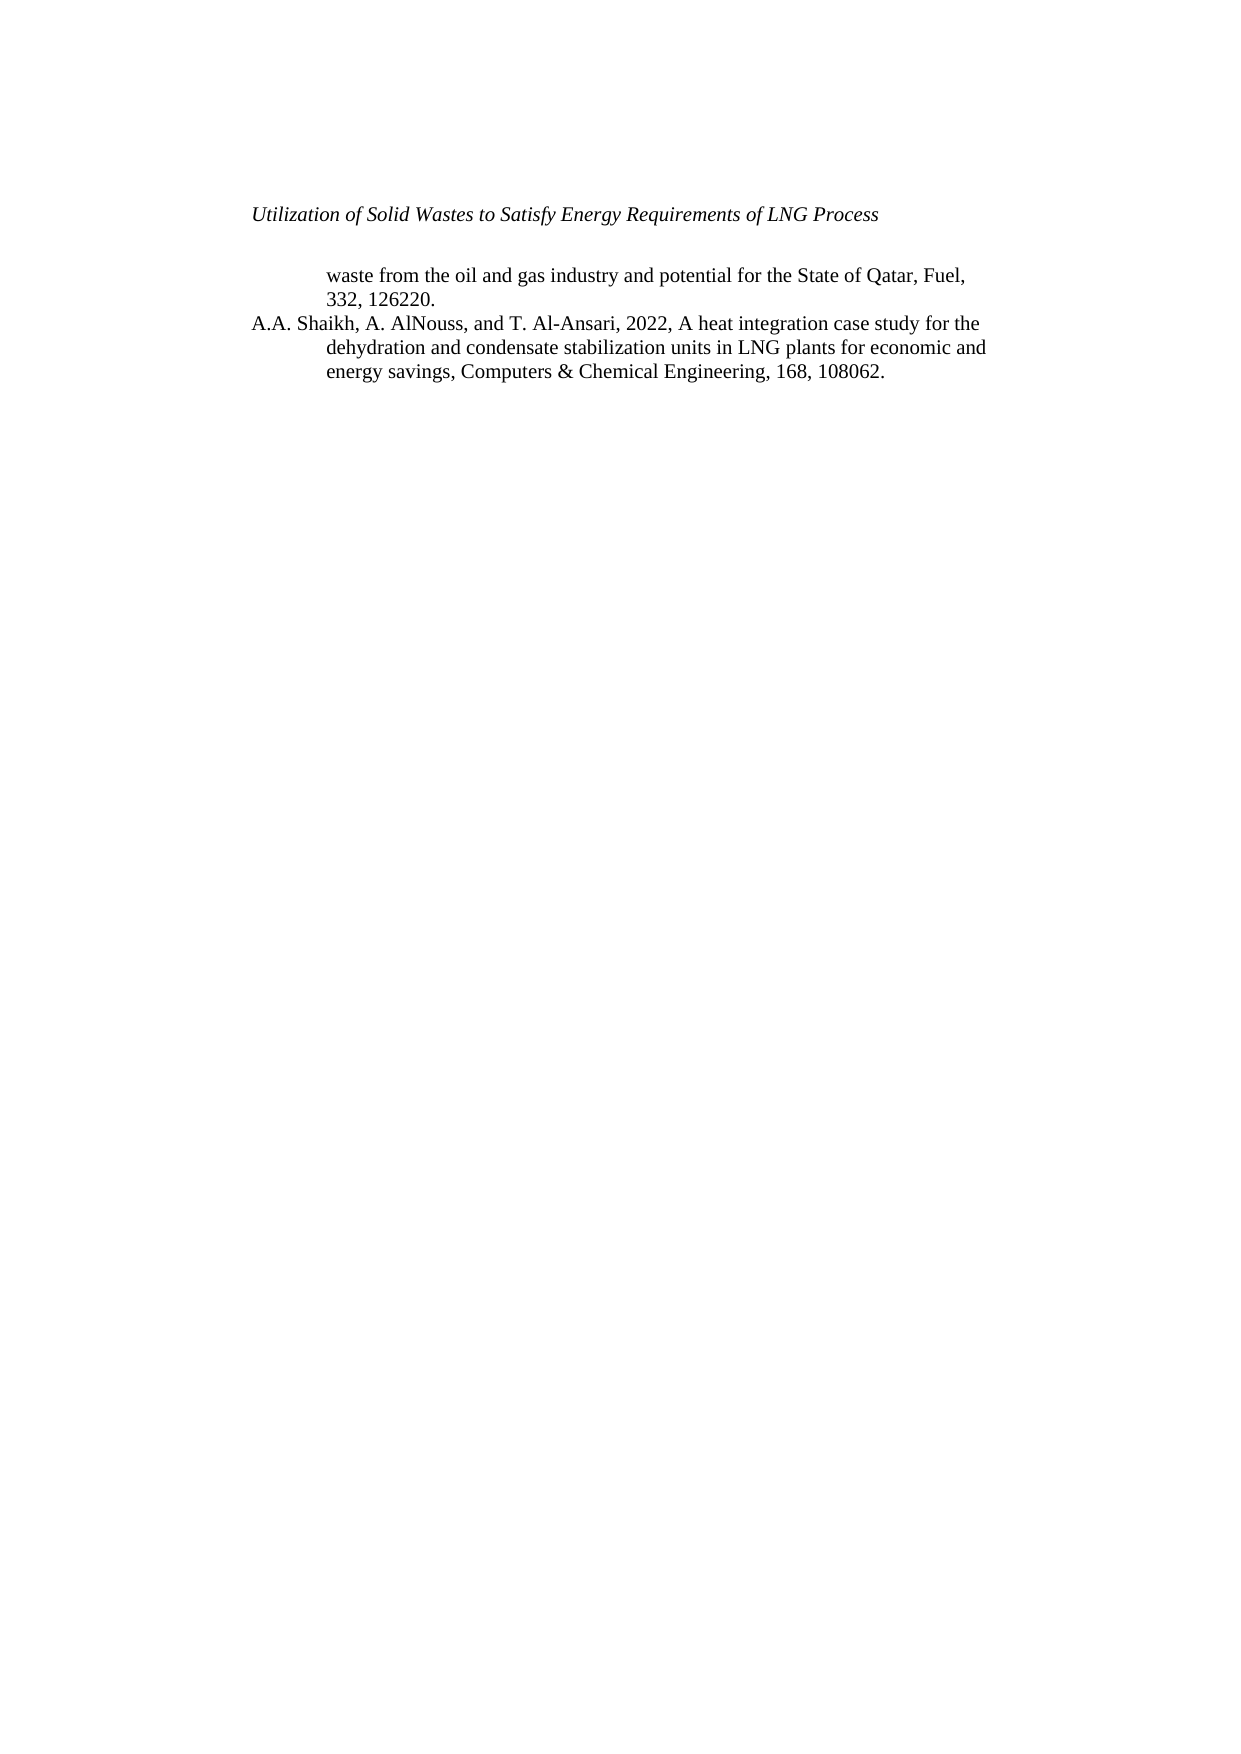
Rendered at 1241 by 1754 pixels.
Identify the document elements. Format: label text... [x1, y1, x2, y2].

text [251, 263, 989, 311]
text A.A. Shaikh, A. AlNouss, and T. Al-Ansari, 2022, A heat integration case study for the dehydration and condensate stabilization units in LNG plants for economic and energy savings, Computers & Chemical Engineering, 168, 108062. [251, 311, 989, 383]
